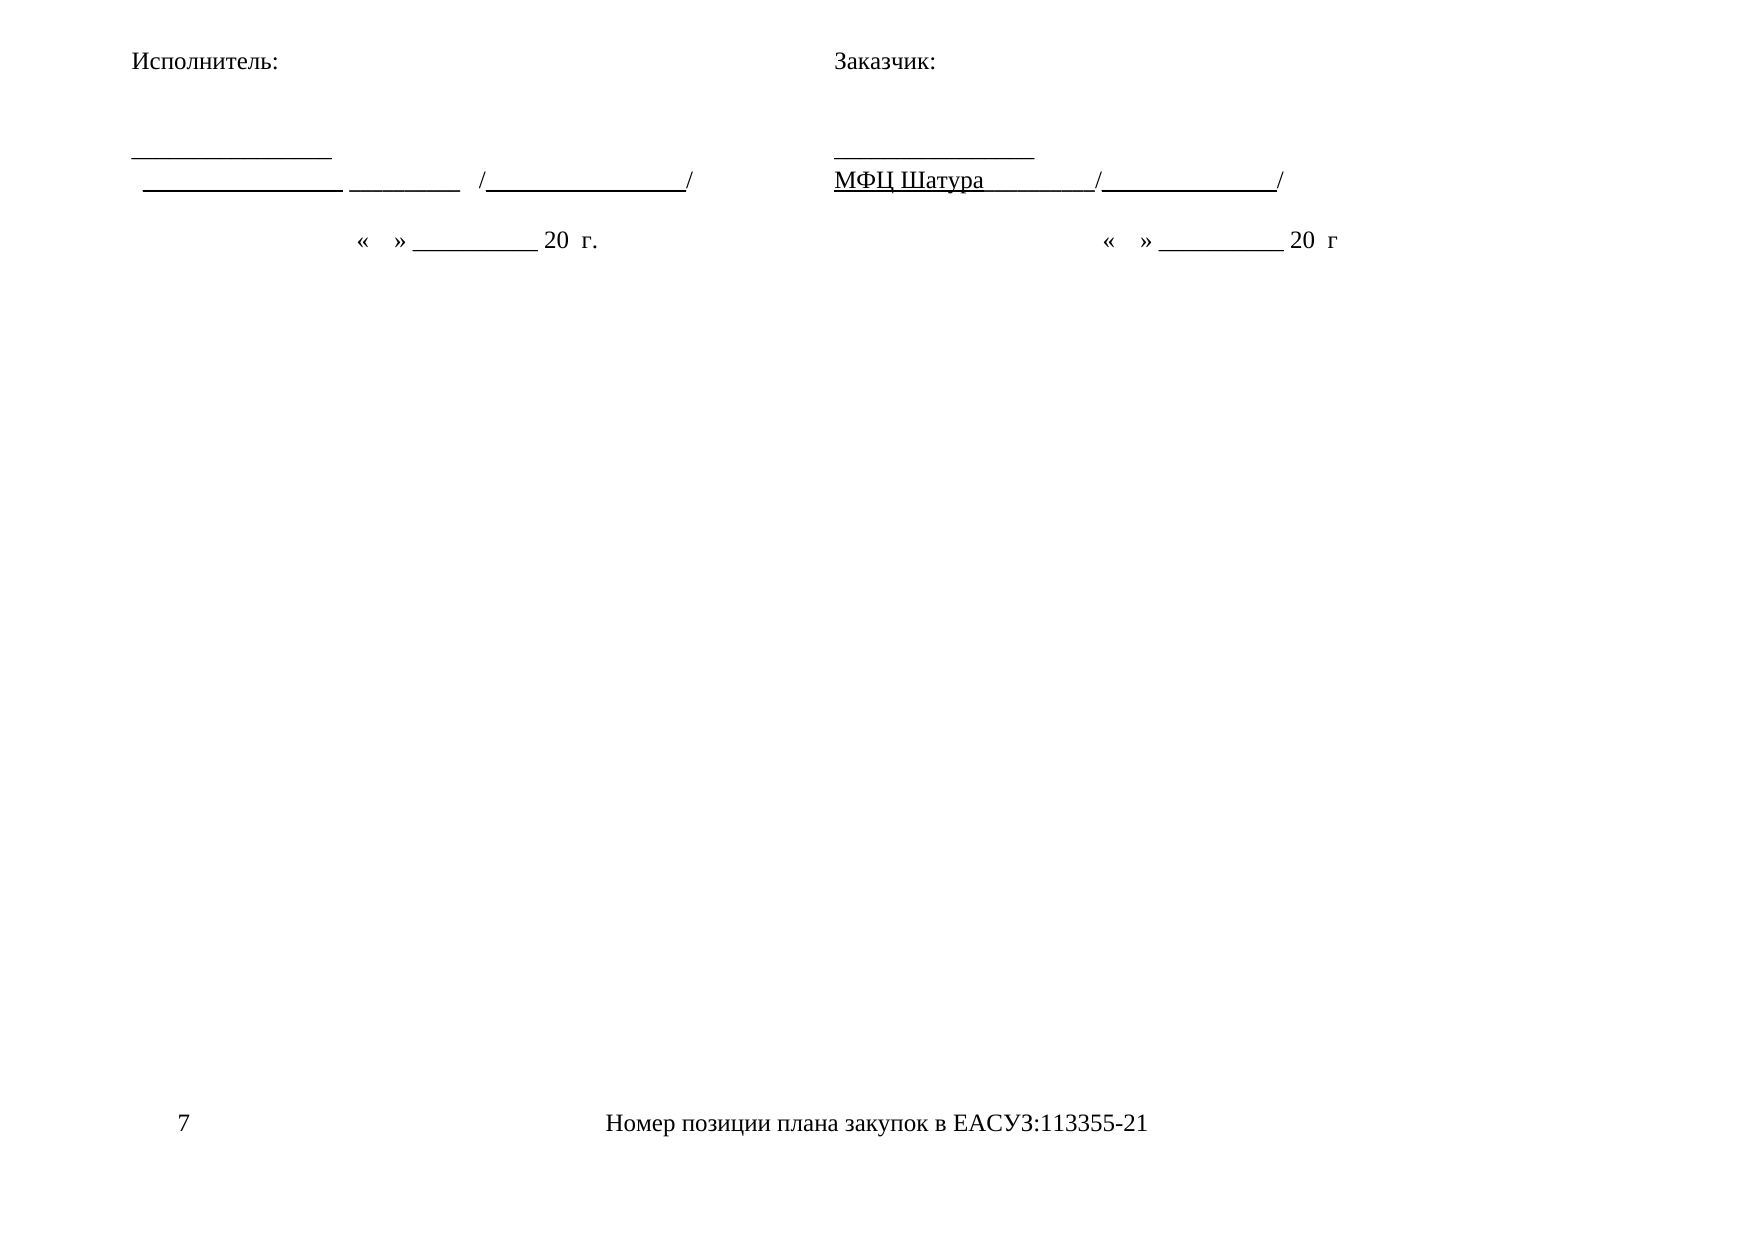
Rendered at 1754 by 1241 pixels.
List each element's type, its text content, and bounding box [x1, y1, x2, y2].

table_cell ________________ __________ /________________/ « » __________ 20 г. [131, 162, 823, 281]
table_header Заказчик: [823, 46, 1617, 133]
table_cell МФЦ Шатура__________/______________/ « » __________ 20 г [823, 162, 1617, 281]
table_cell ________________ [131, 133, 823, 162]
table_header Исполнитель: [131, 46, 823, 133]
table_cell ________________ [823, 133, 1617, 162]
